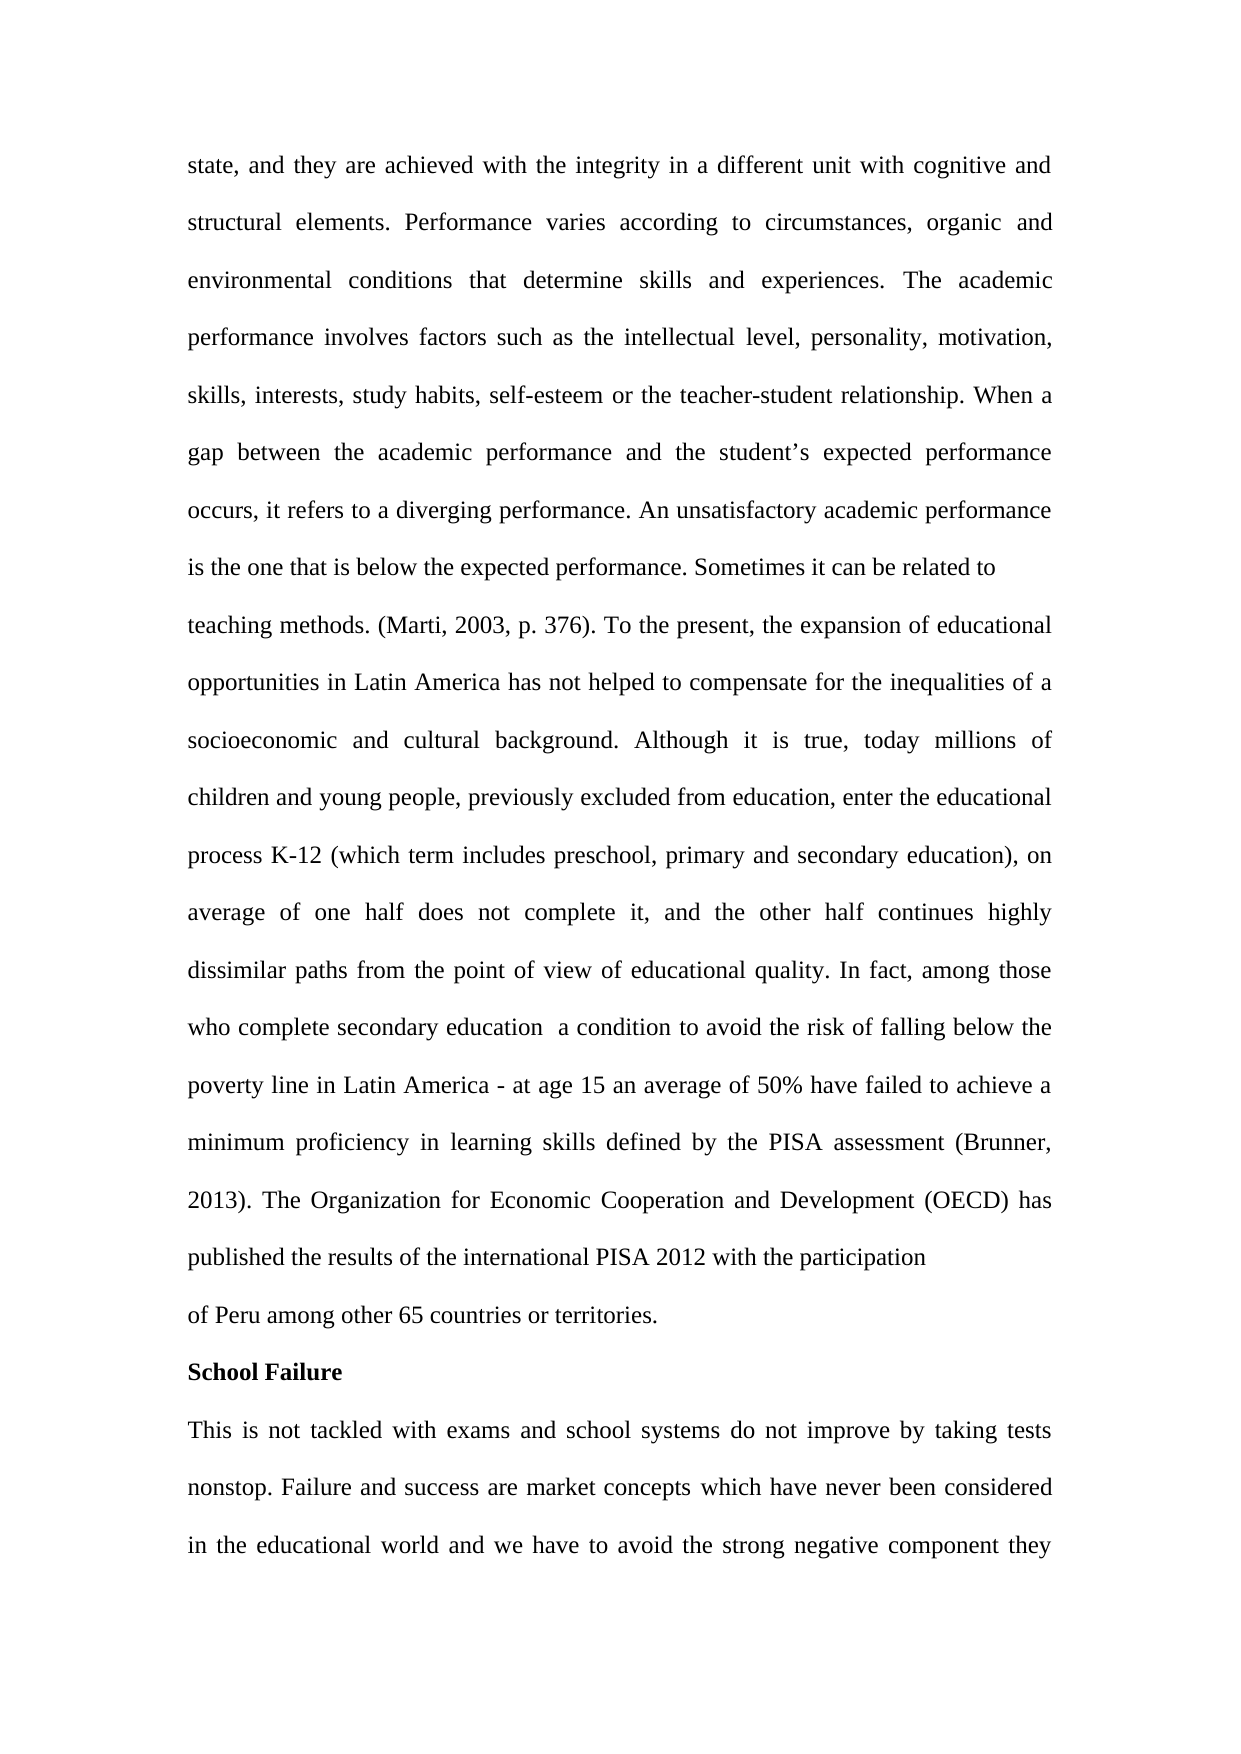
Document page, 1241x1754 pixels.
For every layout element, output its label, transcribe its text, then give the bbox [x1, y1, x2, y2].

text School Failure [187, 1357, 1053, 1386]
text of Peru among other 65 countries or territories. [187, 1300, 1053, 1329]
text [187, 150, 1053, 581]
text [187, 1415, 1053, 1559]
text teaching methods. (Marti, 2003, p. 376). To the present, the expansion of educational opportunities in Latin America has not helped to compensate for the inequalities of a socioeconomic and cultural background. Although it is true, today millions of children and young people, previously excluded from education, enter the educational process K-12 (which term includes preschool, primary and secondary education), on average of one half does not complete it, and the other half continues highly dissimilar paths from the point of view of educational quality. In fact, among those who complete secondary education a condition to avoid the risk of falling below the poverty line in Latin America - at age 15 an average of 50% have failed to achieve a minimum proficiency in learning skills defined by the PISA assessment (Brunner, 2013). The Organization for Economic Cooperation and Development (OECD) has published the results of the international PISA 2012 with the participation [187, 610, 1053, 1271]
